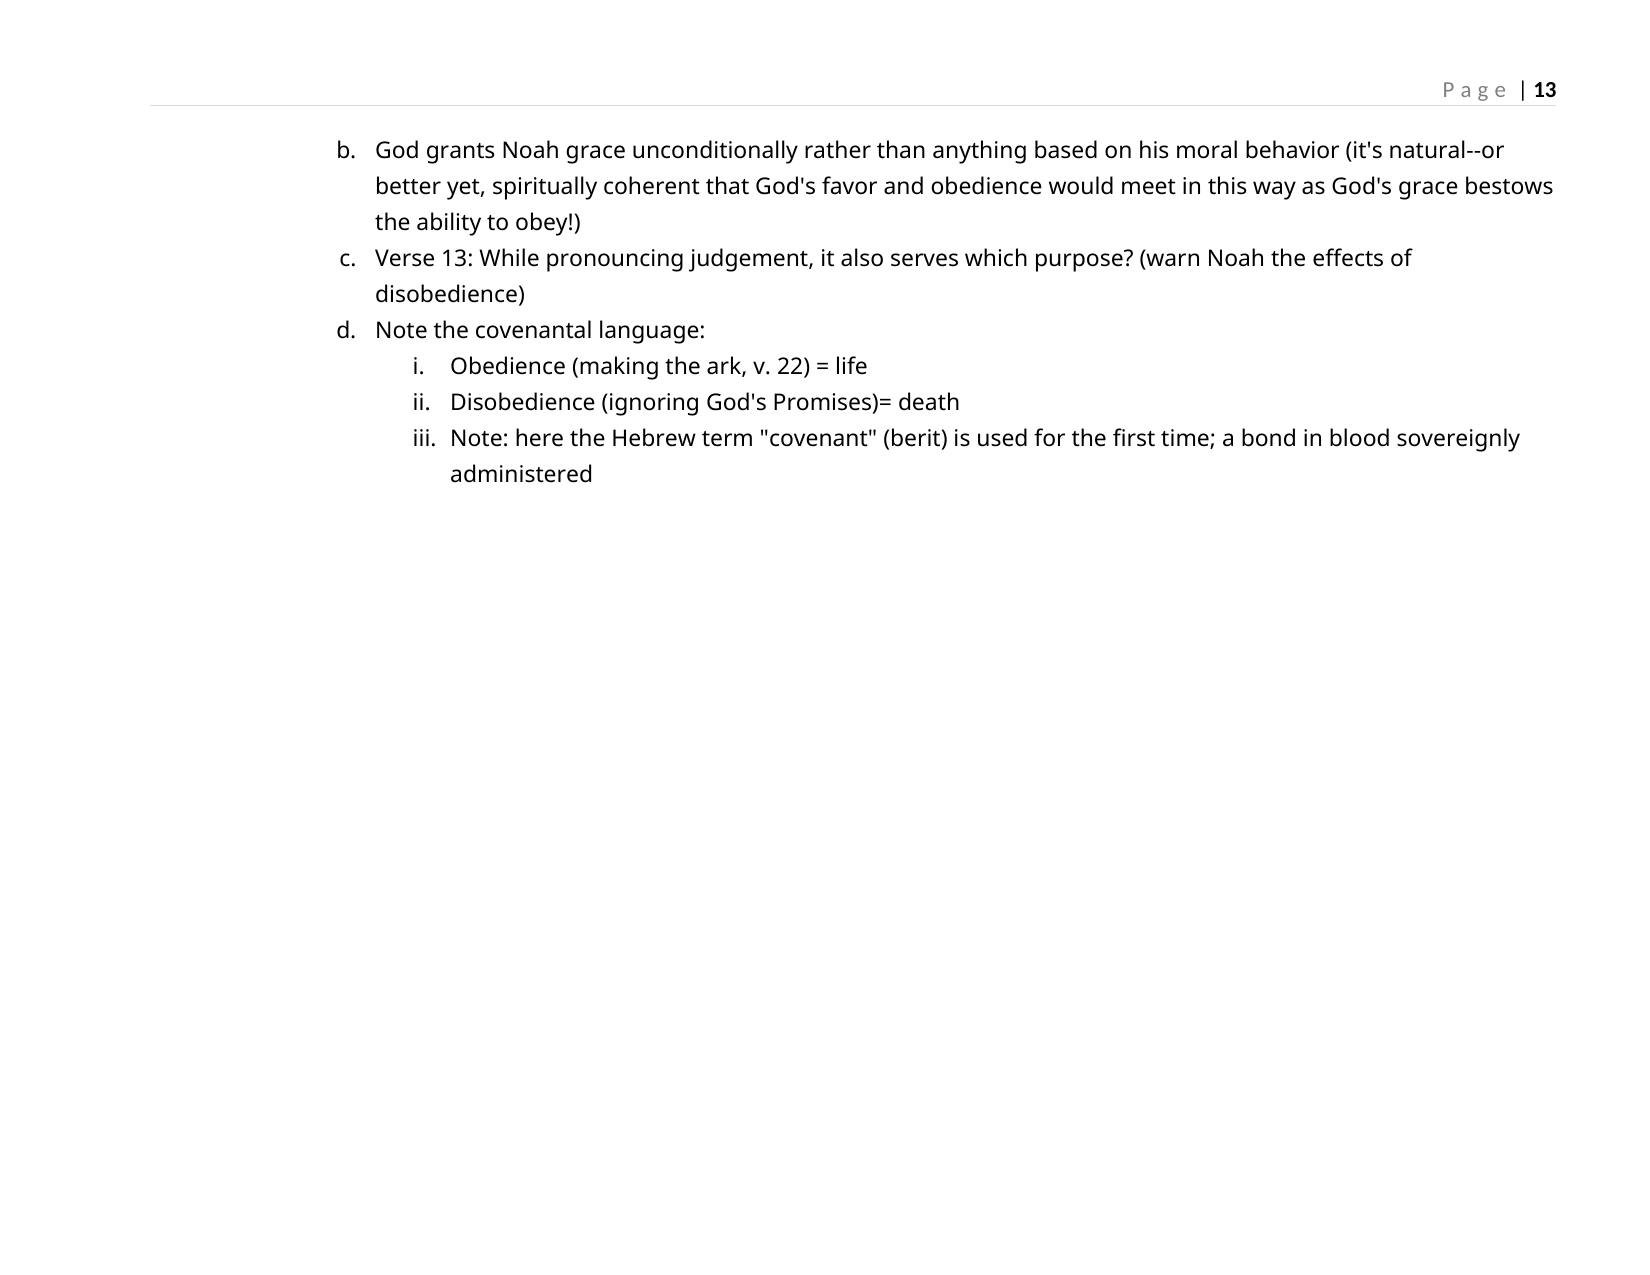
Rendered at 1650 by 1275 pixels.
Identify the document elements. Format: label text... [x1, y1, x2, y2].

list Disobedience (ignoring God's Promises)= death [412, 386, 1556, 417]
list Note: here the Hebrew term "covenant" (berit) is used for the first time; a bond in blood sovereignly administered [412, 422, 1556, 489]
list Verse 13: While pronouncing judgement, it also serves which purpose? (warn Noah the effects of disobedience) [356, 242, 1556, 309]
list God grants Noah grace unconditionally rather than anything based on his moral behavior (it's natural--or better yet, spiritually coherent that God's favor and obedience would meet in this way as God's grace bestows the ability to obey!) [356, 134, 1556, 237]
list Obedience (making the ark, v. 22) = life [412, 350, 1556, 381]
list Note the covenantal language: [356, 314, 1556, 345]
